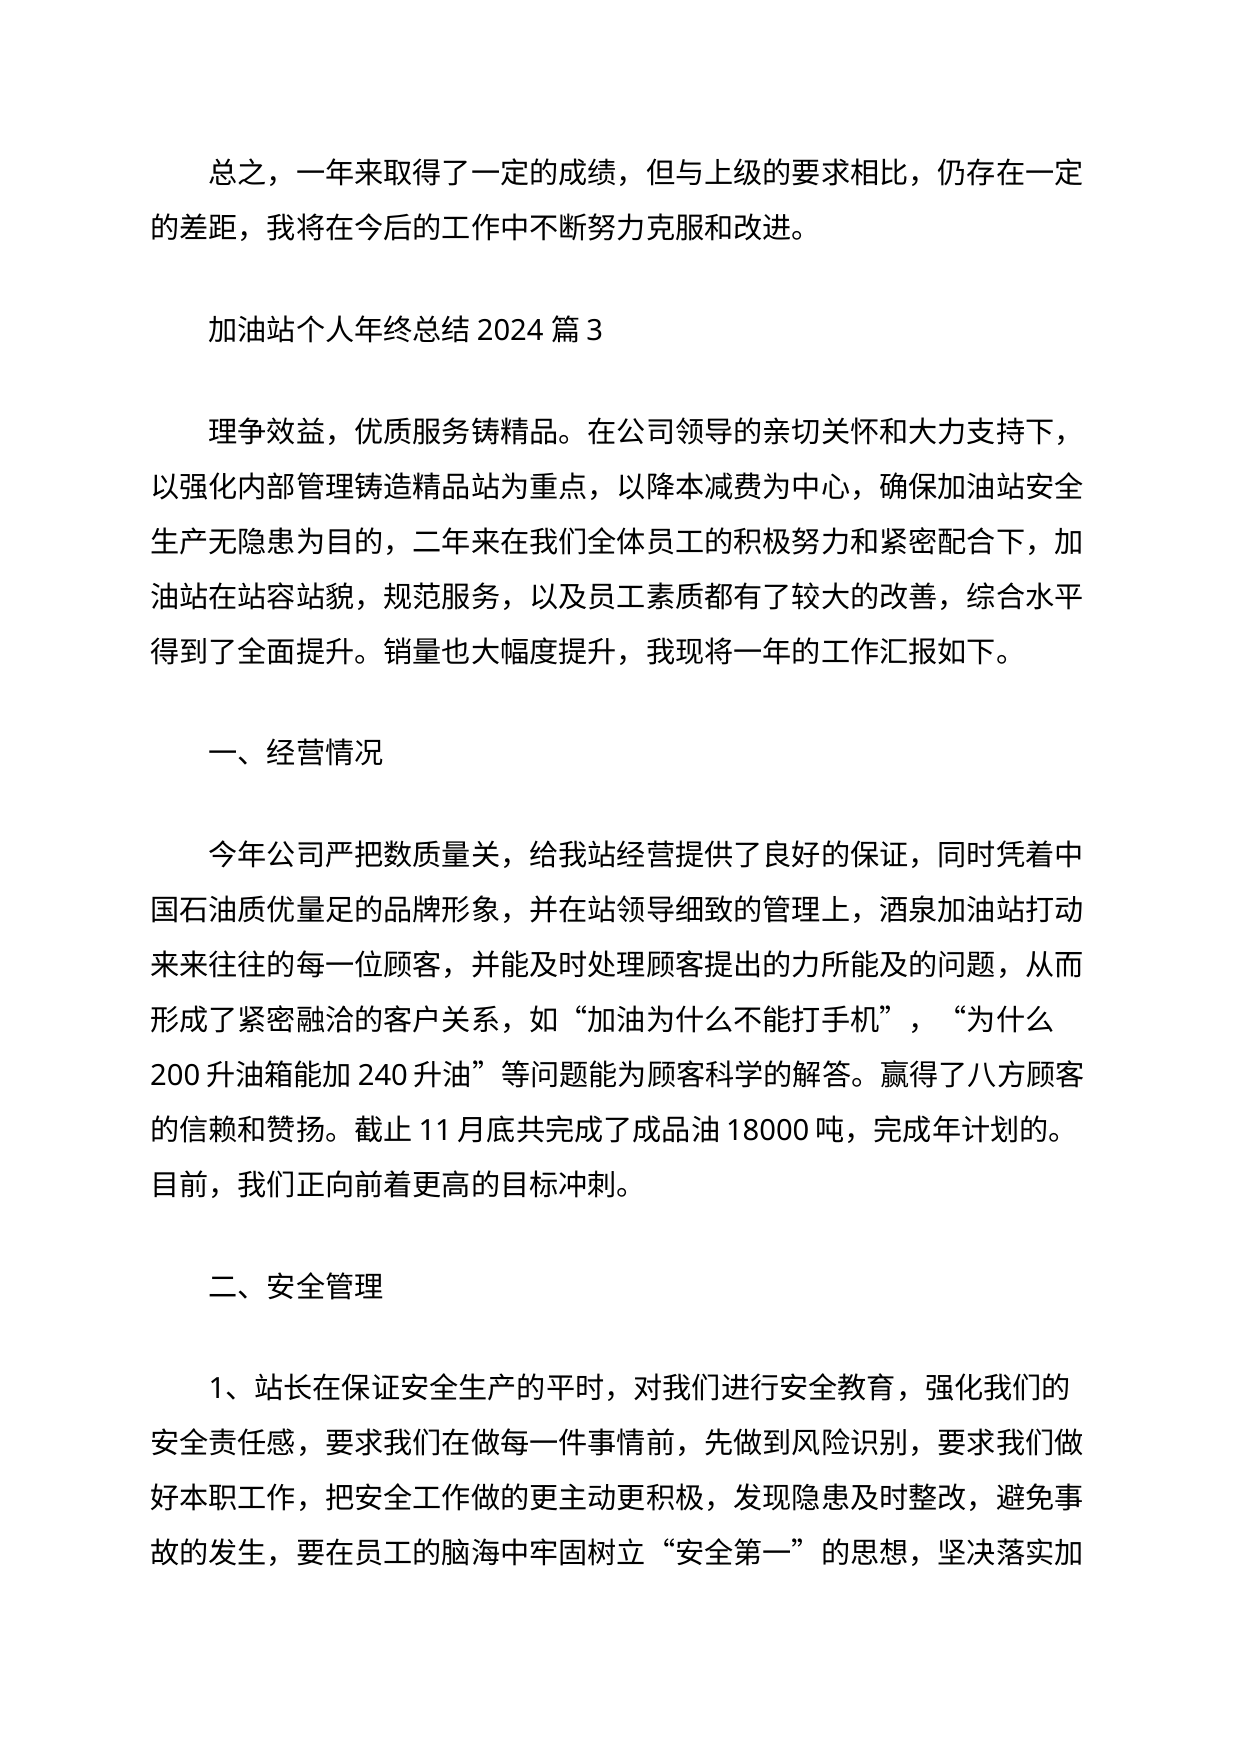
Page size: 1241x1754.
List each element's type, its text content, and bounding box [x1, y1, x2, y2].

text 二、安全管理 [150, 1263, 1090, 1305]
text 今年公司严把数质量关，给我站经营提供了良好的保证，同时凭着中国石油质优量足的品牌形象，并在站领导细致的管理上，酒泉加油站打动来来往往的每一位顾客，并能及时处理顾客提出的力所能及的问题，从而形成了紧密融洽的客户关系，如“加油为什么不能打手机”，“为什么200升油箱能加240升油”等问题能为顾客科学的解答。赢得了八方顾客的信赖和赞扬。截止11月底共完成了成品油18000吨，完成年计划的。目前，我们正向前着更高的目标冲刺。 [150, 832, 1090, 1204]
text 一、经营情况 [150, 730, 1090, 772]
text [150, 1365, 1090, 1572]
text 总之，一年来取得了一定的成绩，但与上级的要求相比，仍存在一定的差距，我将在今后的工作中不断努力克服和改进。 [150, 150, 1090, 247]
text 理争效益，优质服务铸精品。在公司领导的亲切关怀和大力支持下，以强化内部管理铸造精品站为重点，以降本减费为中心，确保加油站安全生产无隐患为目的，二年来在我们全体员工的积极努力和紧密配合下，加油站在站容站貌，规范服务，以及员工素质都有了较大的改善，综合水平得到了全面提升。销量也大幅度提升，我现将一年的工作汇报如下。 [150, 409, 1090, 671]
text 加油站个人年终总结2024 篇3 [150, 307, 1090, 349]
